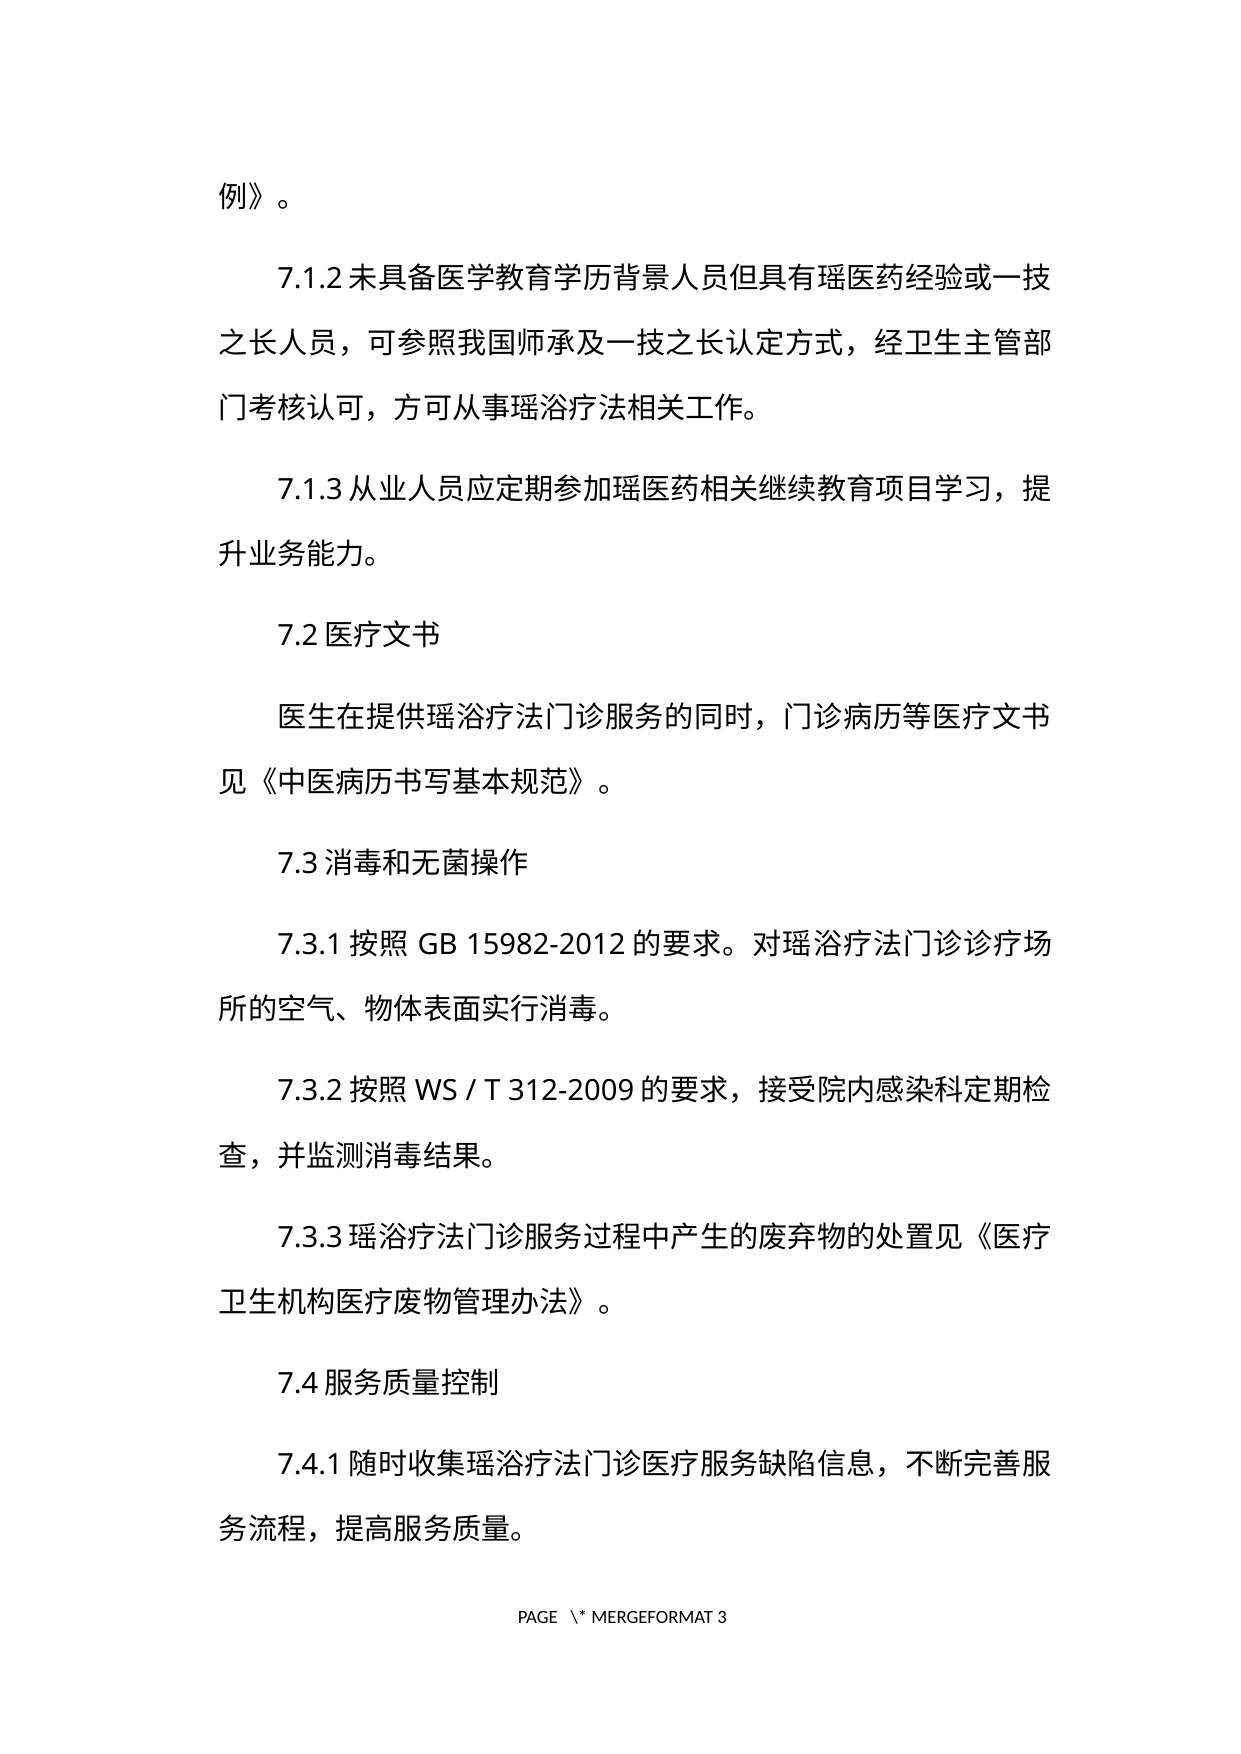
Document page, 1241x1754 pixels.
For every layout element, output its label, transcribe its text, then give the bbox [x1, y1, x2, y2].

text 7.3消毒和无菌操作 [219, 828, 1053, 893]
text 医生在提供瑶浴疗法门诊服务的同时，门诊病历等医疗文书见《中医病历书写基本规范》。 [219, 682, 1053, 812]
text 7.4服务质量控制 [219, 1348, 1053, 1413]
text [219, 162, 1053, 227]
text 7.1.3从业人员应定期参加瑶医药相关继续教育项目学习，提升业务能力。 [219, 454, 1053, 584]
text 7.1.2未具备医学教育学历背景人员但具有瑶医药经验或一技之长人员，可参照我国师承及一技之长认定方式，经卫生主管部门考核认可，方可从事瑶浴疗法相关工作。 [219, 243, 1053, 438]
text 7.4.1随时收集瑶浴疗法门诊医疗服务缺陷信息，不断完善服务流程，提高服务质量。 [219, 1429, 1053, 1559]
text 7.3.3瑶浴疗法门诊服务过程中产生的废弃物的处置见《医疗卫生机构医疗废物管理办法》。 [219, 1202, 1053, 1332]
text 7.2医疗文书 [219, 601, 1053, 666]
text 7.3.1按照 GB 15982-2012的要求。对瑶浴疗法门诊诊疗场所的空气、物体表面实行消毒。 [219, 909, 1053, 1039]
text 7.3.2按照 WS / T 312-2009的要求，接受院内感染科定期检查，并监测消毒结果。 [219, 1056, 1053, 1186]
